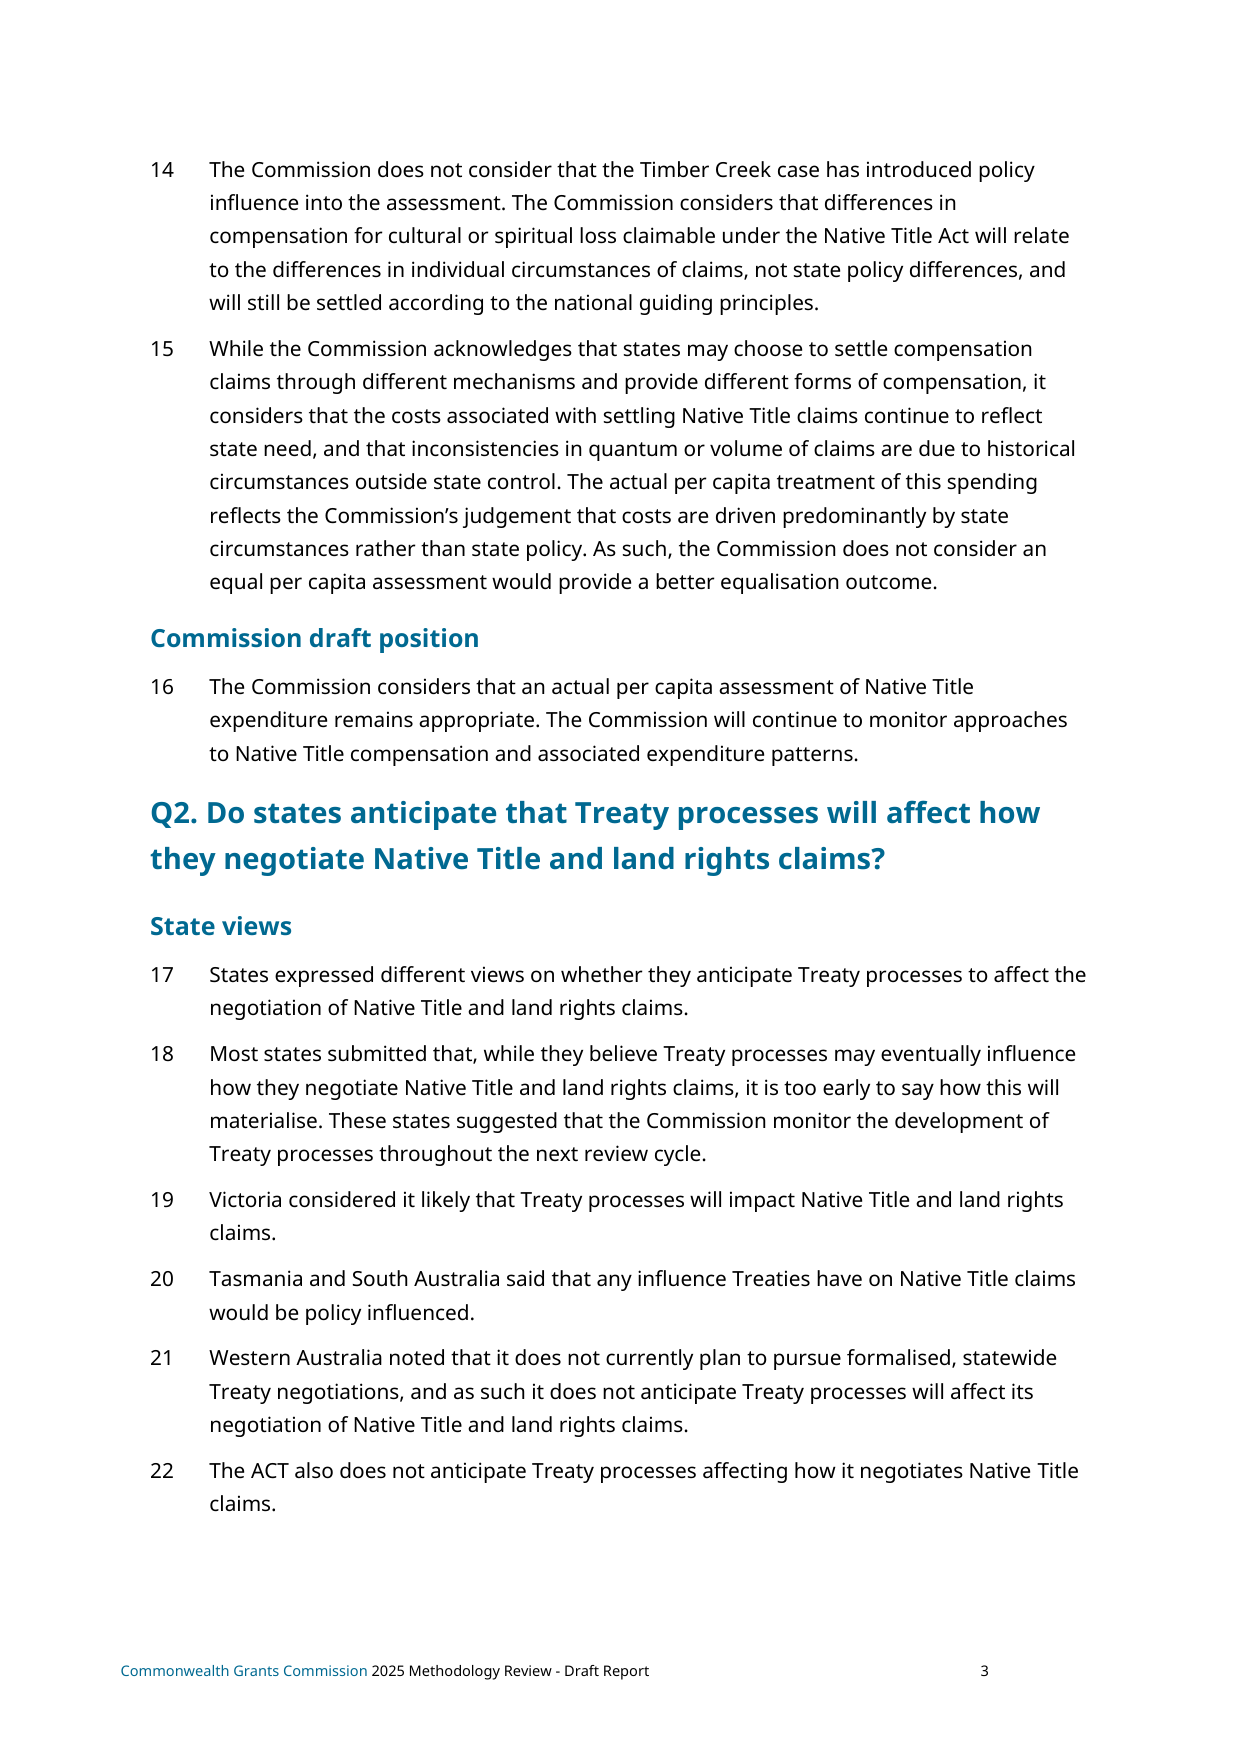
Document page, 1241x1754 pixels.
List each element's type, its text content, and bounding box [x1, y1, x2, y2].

text Victoria considered it likely that Treaty processes will impact Native Title and land rights claims. [150, 1180, 1090, 1247]
text The Commission considers that an actual per capita assessment of Native Title expenditure remains appropriate. The Commission will continue to monitor approaches to Native Title compensation and associated expenditure patterns. [150, 667, 1090, 767]
text Most states submitted that, while they believe Treaty processes may eventually influence how they negotiate Native Title and land rights claims, it is too early to say how this will materialise. These states suggested that the Commission monitor the development of Treaty processes throughout the next review cycle. [150, 1034, 1090, 1168]
subtitle State views [150, 909, 1090, 943]
text Western Australia noted that it does not currently plan to pursue formalised, statewide Treaty negotiations, and as such it does not anticipate Treaty processes will affect its negotiation of Native Title and land rights claims. [150, 1338, 1090, 1438]
text While the Commission acknowledges that states may choose to settle compensation claims through different mechanisms and provide different forms of compensation, it considers that the costs associated with settling Native Title claims continue to reflect state need, and that inconsistencies in quantum or volume of claims are due to historical circumstances outside state control. The actual per capita treatment of this spending reflects the Commission’s judgement that costs are driven predominantly by state circumstances rather than state policy. As such, the Commission does not consider an equal per capita assessment would provide a better equalisation outcome. [150, 329, 1090, 596]
text States expressed different views on whether they anticipate Treaty processes to affect the negotiation of Native Title and land rights claims. [150, 955, 1090, 1022]
subtitle Q2. Do states anticipate that Treaty processes will affect how they negotiate Native Title and land rights claims? [150, 792, 1090, 878]
text The ACT also does not anticipate Treaty processes affecting how it negotiates Native Title claims. [150, 1451, 1090, 1518]
text Tasmania and South Australia said that any influence Treaties have on Native Title claims would be policy influenced. [150, 1259, 1090, 1326]
subtitle Commission draft position [150, 621, 1090, 655]
text The Commission does not consider that the Timber Creek case has introduced policy influence into the assessment. The Commission considers that differences in compensation for cultural or spiritual loss claimable under the Native Title Act will relate to the differences in individual circumstances of claims, not state policy differences, and will still be settled according to the national guiding principles. [150, 150, 1090, 317]
